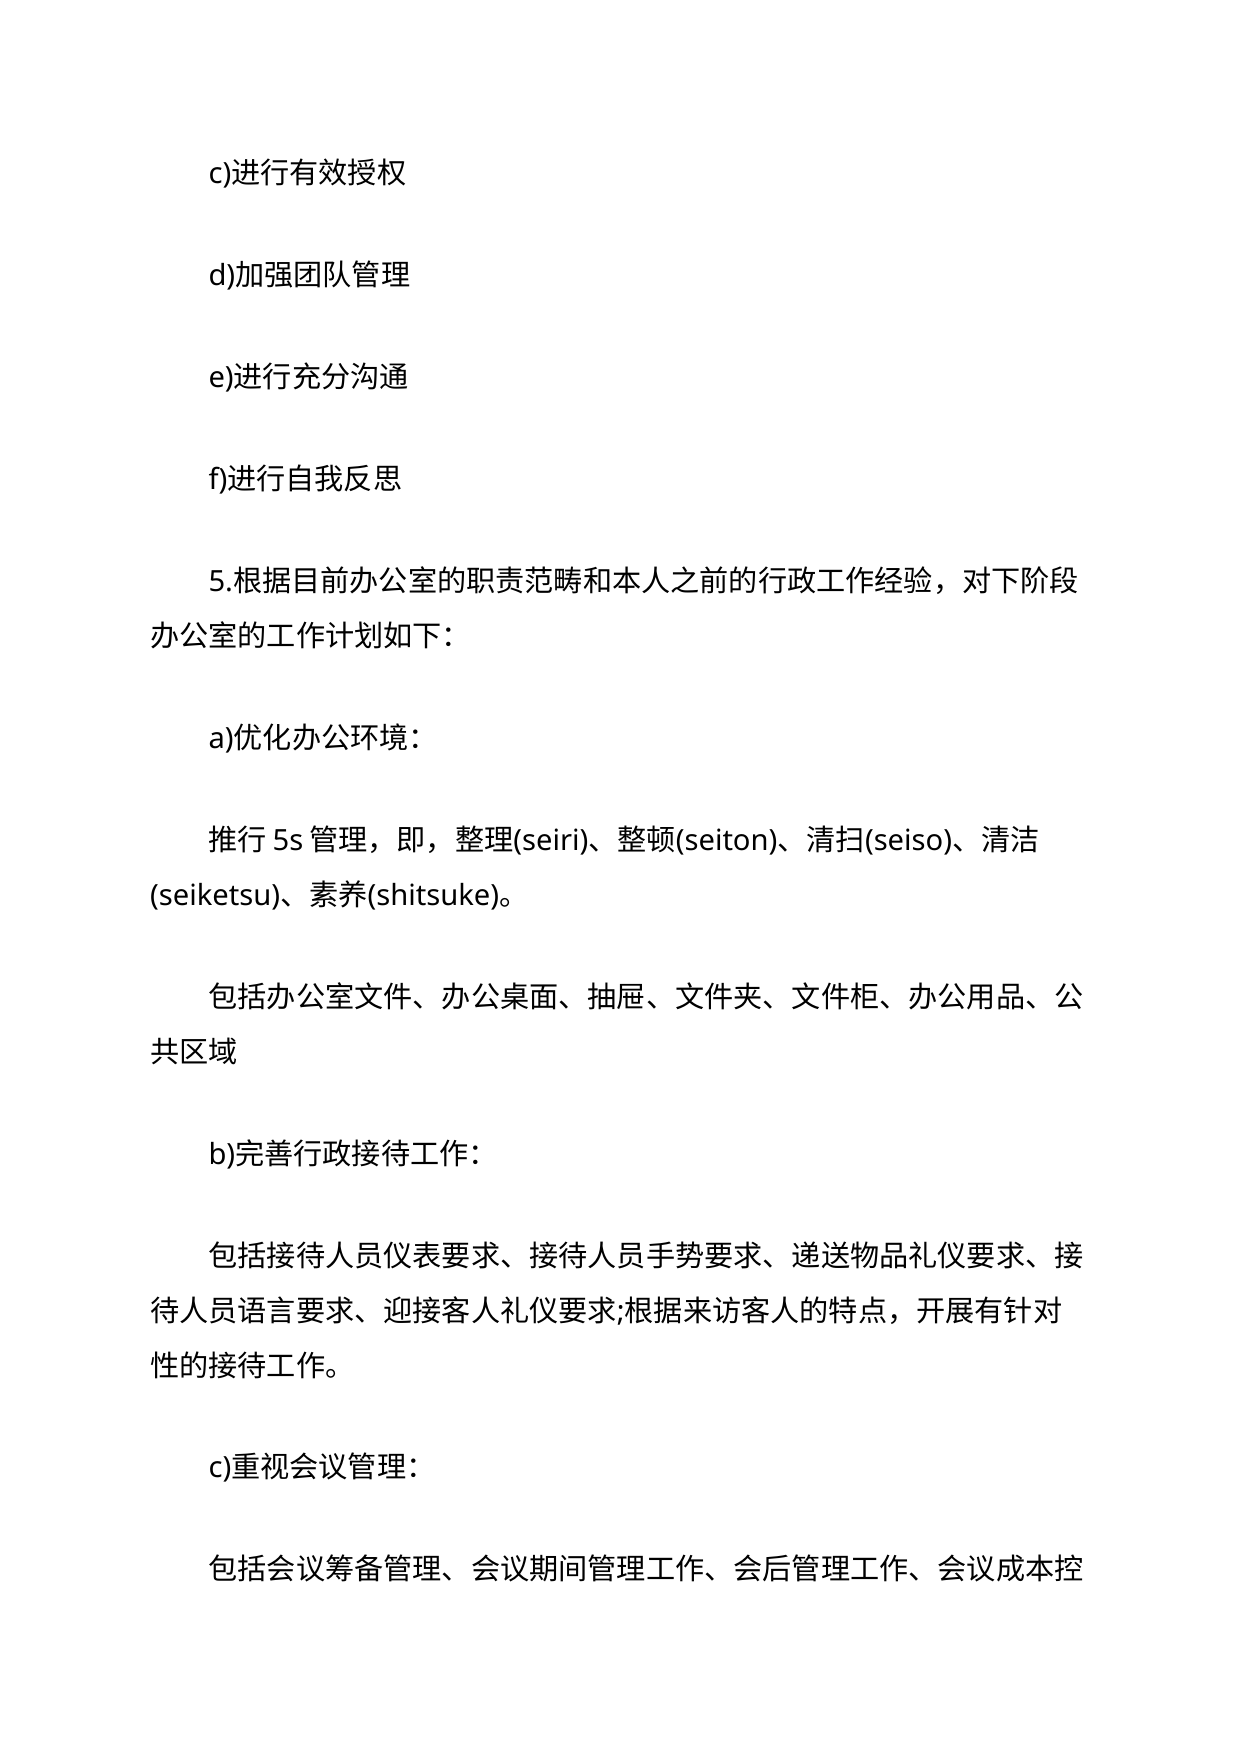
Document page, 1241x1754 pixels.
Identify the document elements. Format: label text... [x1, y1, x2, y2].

text 包括接待人员仪表要求、接待人员手势要求、递送物品礼仪要求、接待人员语言要求、迎接客人礼仪要求;根据来访客人的特点，开展有针对性的接待工作。 [150, 1232, 1090, 1384]
text f)进行自我反思 [150, 456, 1090, 498]
text d)加强团队管理 [150, 252, 1090, 294]
text 包括办公室文件、办公桌面、抽屉、文件夹、文件柜、办公用品、公共区域 [150, 974, 1090, 1071]
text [150, 1546, 1090, 1588]
text 推行5s管理，即，整理(seiri)、整顿(seiton)、清扫(seiso)、清洁(seiketsu)、素养(shitsuke)。 [150, 817, 1090, 914]
text a)优化办公环境： [150, 715, 1090, 757]
text 5.根据目前办公室的职责范畴和本人之前的行政工作经验，对下阶段办公室的工作计划如下： [150, 558, 1090, 655]
text e)进行充分沟通 [150, 354, 1090, 396]
text c)重视会议管理： [150, 1444, 1090, 1486]
text b)完善行政接待工作： [150, 1130, 1090, 1173]
text c)进行有效授权 [150, 150, 1090, 192]
